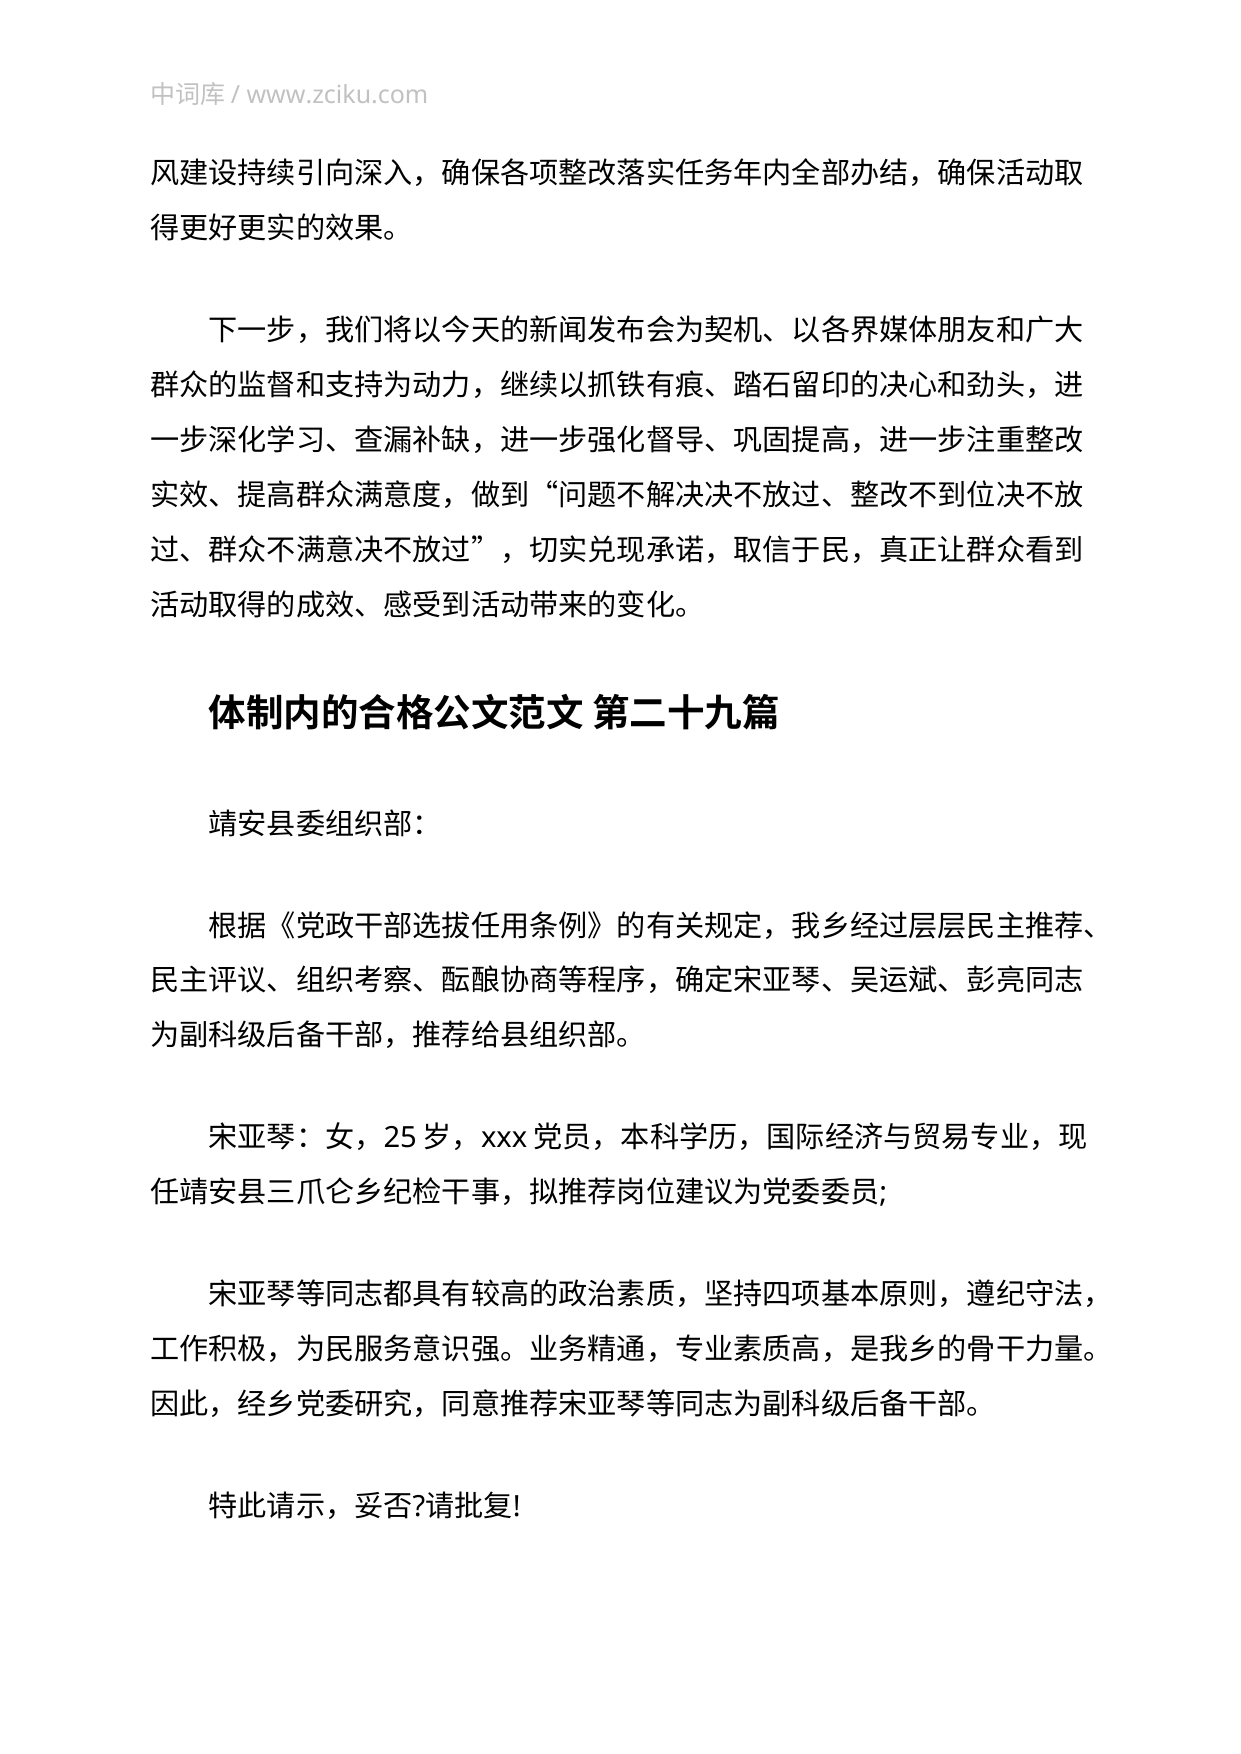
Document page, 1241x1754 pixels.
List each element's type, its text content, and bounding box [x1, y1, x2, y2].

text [150, 150, 1090, 247]
text 宋亚琴等同志都具有较高的政治素质，坚持四项基本原则，遵纪守法，工作积极，为民服务意识强。业务精通，专业素质高，是我乡的骨干力量。因此，经乡党委研究，同意推荐宋亚琴等同志为副科级后备干部。 [150, 1271, 1090, 1423]
text 宋亚琴：女，25岁，xxx党员，本科学历，国际经济与贸易专业，现任靖安县三爪仑乡纪检干事，拟推荐岗位建议为党委委员; [150, 1114, 1090, 1211]
text 靖安县委组织部： [150, 800, 1090, 843]
text 特此请示，妥否?请批复! [150, 1482, 1090, 1524]
text 根据《党政干部选拔任用条例》的有关规定，我乡经过层层民主推荐、民主评议、组织考察、酝酿协商等程序，确定宋亚琴、吴运斌、彭亮同志为副科级后备干部，推荐给县组织部。 [150, 902, 1090, 1054]
text 体制内的合格公文范文 第二十九篇 [150, 683, 1090, 737]
text 下一步，我们将以今天的新闻发布会为契机、以各界媒体朋友和广大群众的监督和支持为动力，继续以抓铁有痕、踏石留印的决心和劲头，进一步深化学习、查漏补缺，进一步强化督导、巩固提高，进一步注重整改实效、提高群众满意度，做到“问题不解决决不放过、整改不到位决不放过、群众不满意决不放过”，切实兑现承诺，取信于民，真正让群众看到活动取得的成效、感受到活动带来的变化。 [150, 307, 1090, 623]
